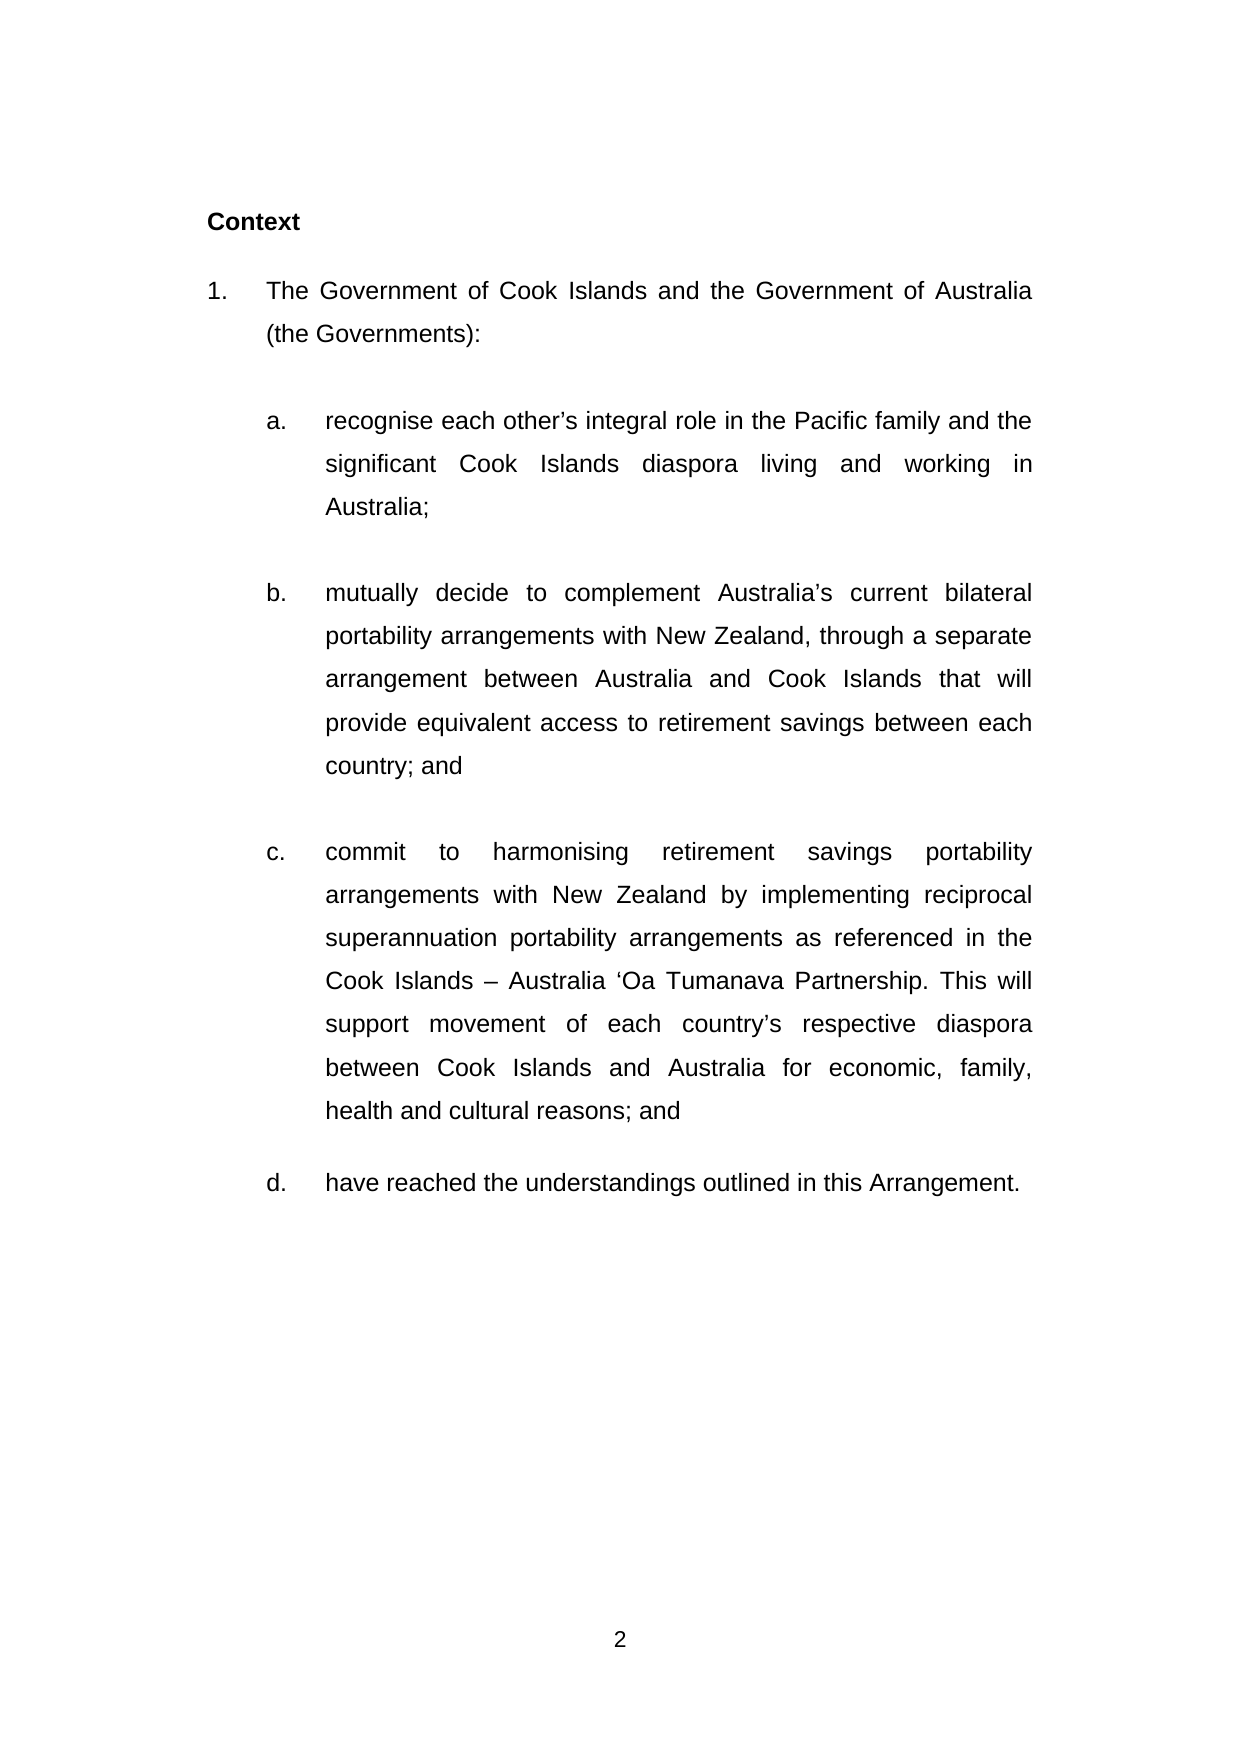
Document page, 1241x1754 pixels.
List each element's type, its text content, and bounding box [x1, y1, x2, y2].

list commit to harmonising retirement savings portability arrangements with New Zealand by implementing reciprocal superannuation portability arrangements as referenced in the Cook Islands – Australia ‘Oa Tumanava Partnership. This will support movement of each country’s respective diaspora between Cook Islands and Australia for economic, family, health and cultural reasons; and [266, 837, 1033, 1124]
list The Government of Cook Islands and the Government of Australia (the Governments): [207, 276, 1033, 348]
list have reached the understandings outlined in this Arrangement. [266, 1167, 1033, 1196]
list recognise each other’s integral role in the Pacific family and the significant Cook Islands diaspora living and working in Australia; [266, 406, 1033, 521]
list mutually decide to complement Australia’s current bilateral portability arrangements with New Zealand, through a separate arrangement between Australia and Cook Islands that will provide equivalent access to retirement savings between each country; and [266, 578, 1033, 779]
subtitle Context [207, 207, 1033, 236]
